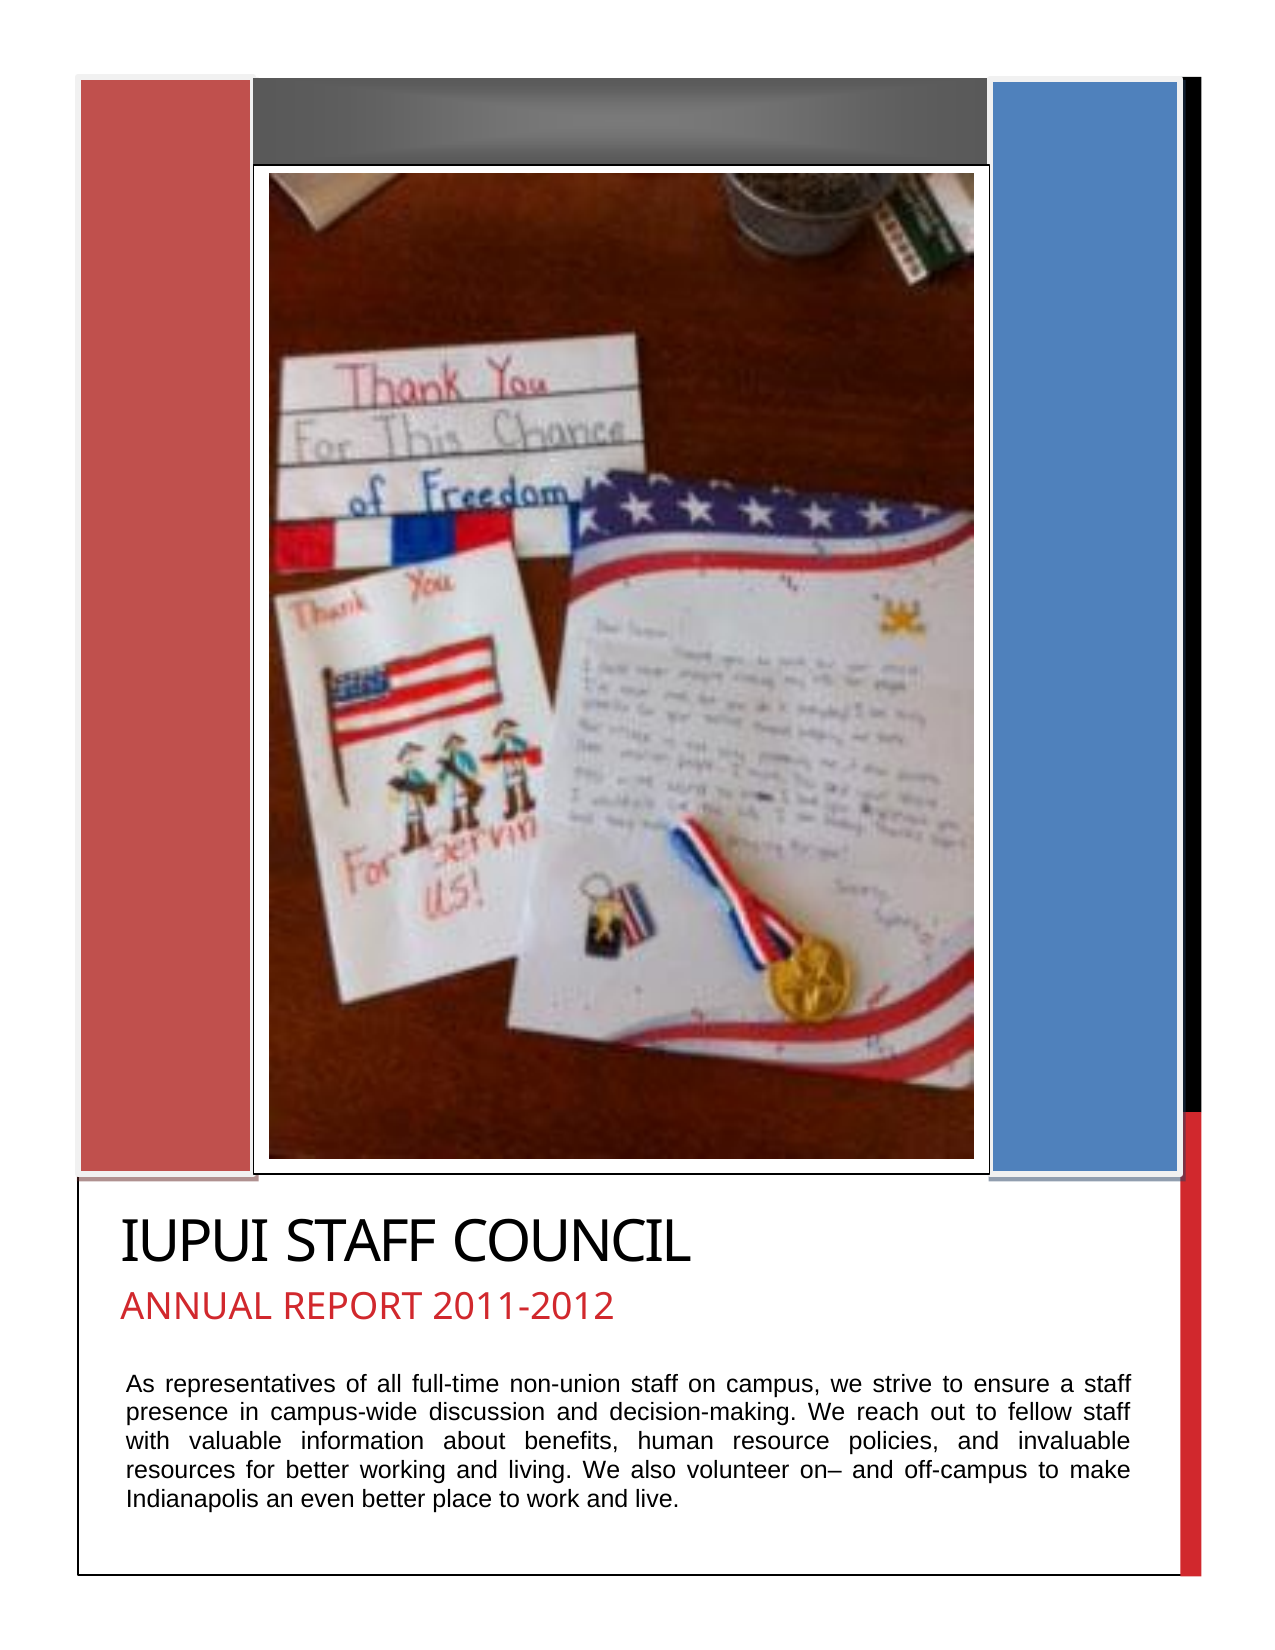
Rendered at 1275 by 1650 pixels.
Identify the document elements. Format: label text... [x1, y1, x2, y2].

text As representatives of all full-time non-union staff on campus, we strive to ensure a staff presence in campus-wide discussion and decision-making. We reach out to fellow staff with valuable information about benefits, human resource policies, and invaluable resources for better working and living. We also volunteer on– and off-campus to make Indianapolis an even better place to work and live. [126, 1369, 1132, 1512]
text IUPUI STAFF COUNCIL [120, 1196, 1175, 1278]
subtitle ANNUAL REPORT 2011-2012 [120, 1278, 1175, 1330]
picture [269, 173, 974, 1159]
picture [253, 78, 987, 164]
